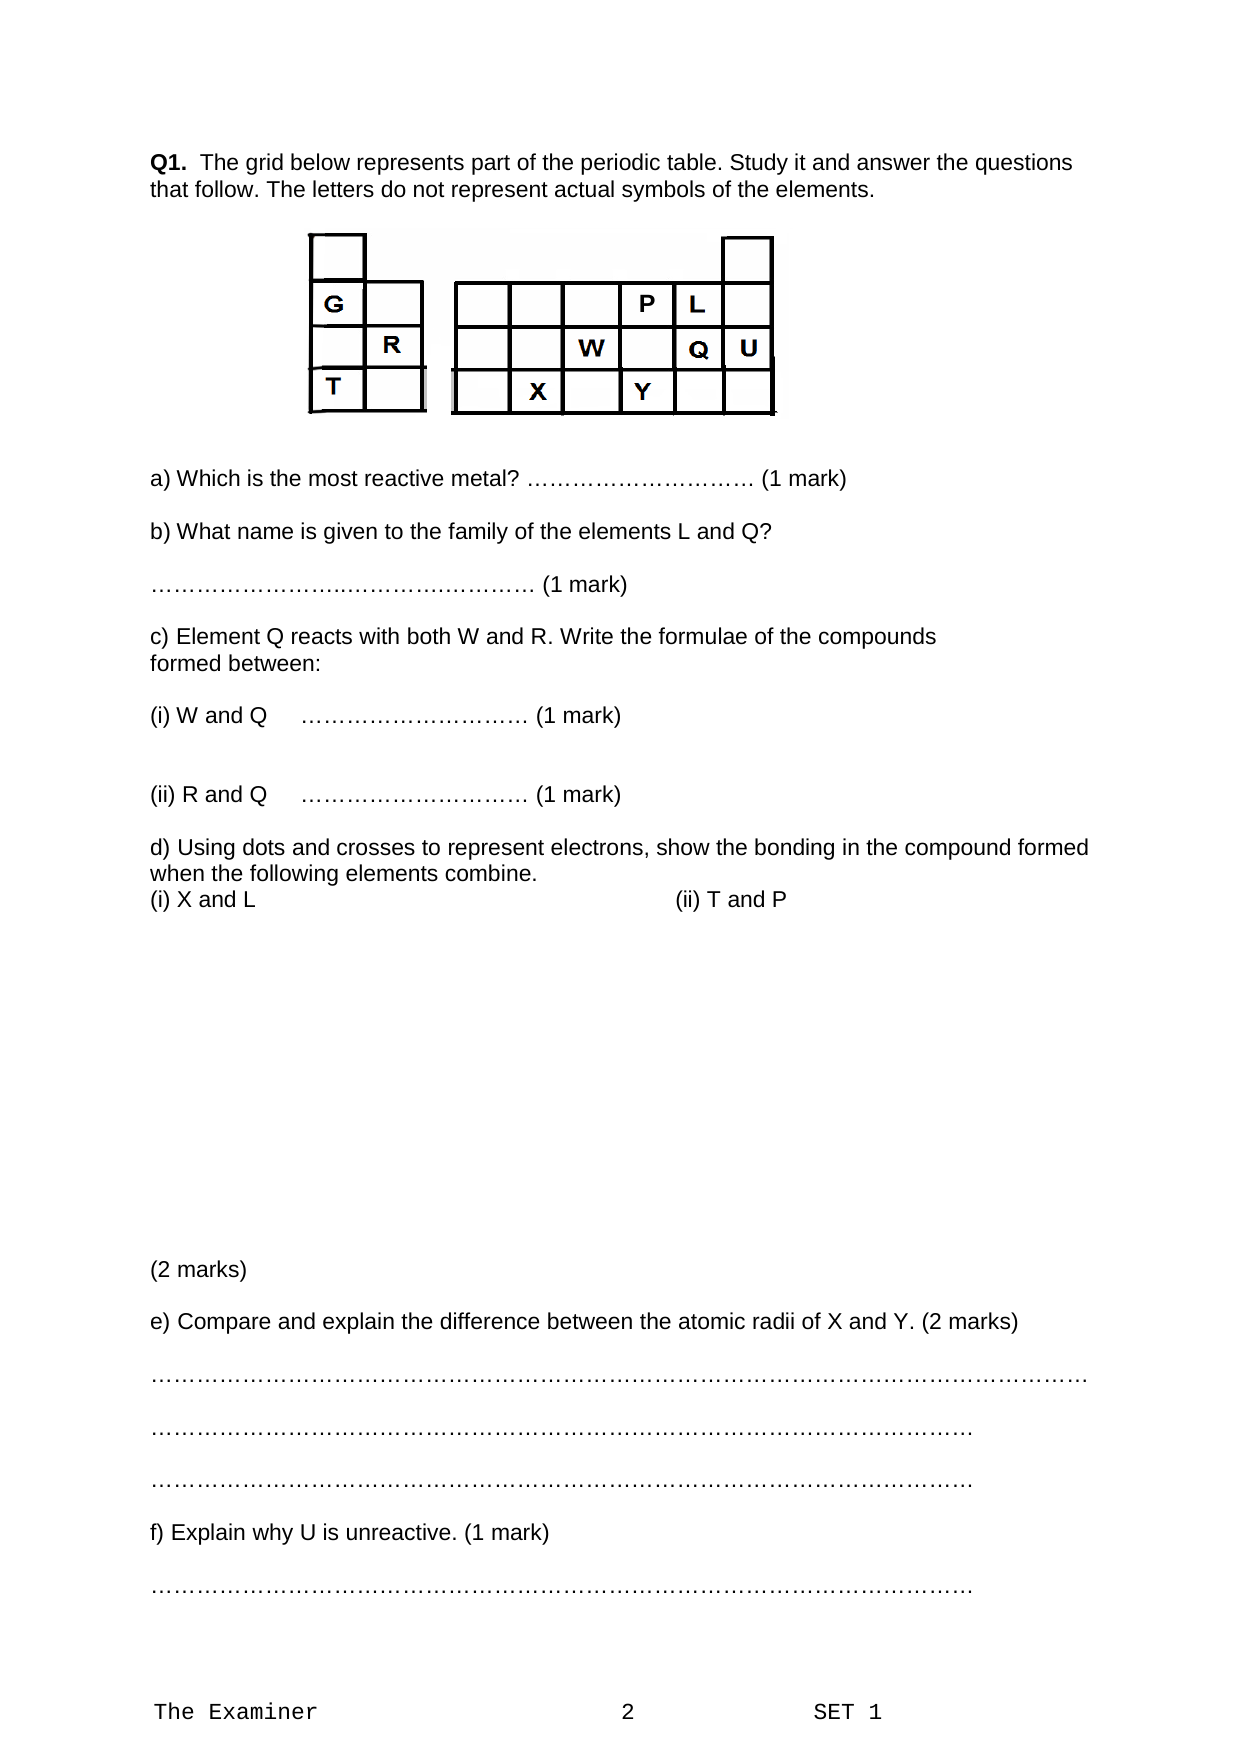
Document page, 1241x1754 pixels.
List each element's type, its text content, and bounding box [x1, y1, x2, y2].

list Element Q reacts with both W and R. Write the formulae of the compounds formed between: [150, 623, 1013, 676]
text Q1. The grid below represents part of the periodic table. Study it and answer the questions that follow. The letters do not represent actual symbols of the elements. [150, 149, 1073, 202]
picture [304, 317, 793, 430]
text …………………………………………………………………………………………………………… [150, 1361, 1101, 1387]
picture [304, 228, 793, 289]
text ……………………………………………………………………………………………… [150, 1466, 1101, 1493]
text (i) X and L (ii) T and P [150, 887, 1101, 913]
list Using dots and crosses to represent electrons, show the bonding in the compound formed when the following elements combine. [150, 834, 1089, 887]
list Explain why U is unreactive. (1 mark) [150, 1519, 1101, 1545]
list Which is the most reactive metal? ………………………… (1 mark) [150, 465, 1101, 492]
list What name is given to the family of the elements L and Q? [150, 518, 1101, 544]
text ……………………………………………………………………………………………… [150, 1572, 1101, 1598]
text ……………………………………………………………………………………………… [150, 1414, 1101, 1440]
list Compare and explain the difference between the atomic radii of X and Y. (2 marks) [150, 1308, 1101, 1335]
subtitle P [193, 289, 1101, 317]
text (2 marks) [150, 1256, 1101, 1282]
text ……………………..………….………… (1 mark) [150, 571, 1101, 597]
list R and Q ………………………… (1 mark) [150, 781, 1101, 808]
list W and Q ………………………… (1 mark) [150, 702, 1101, 729]
